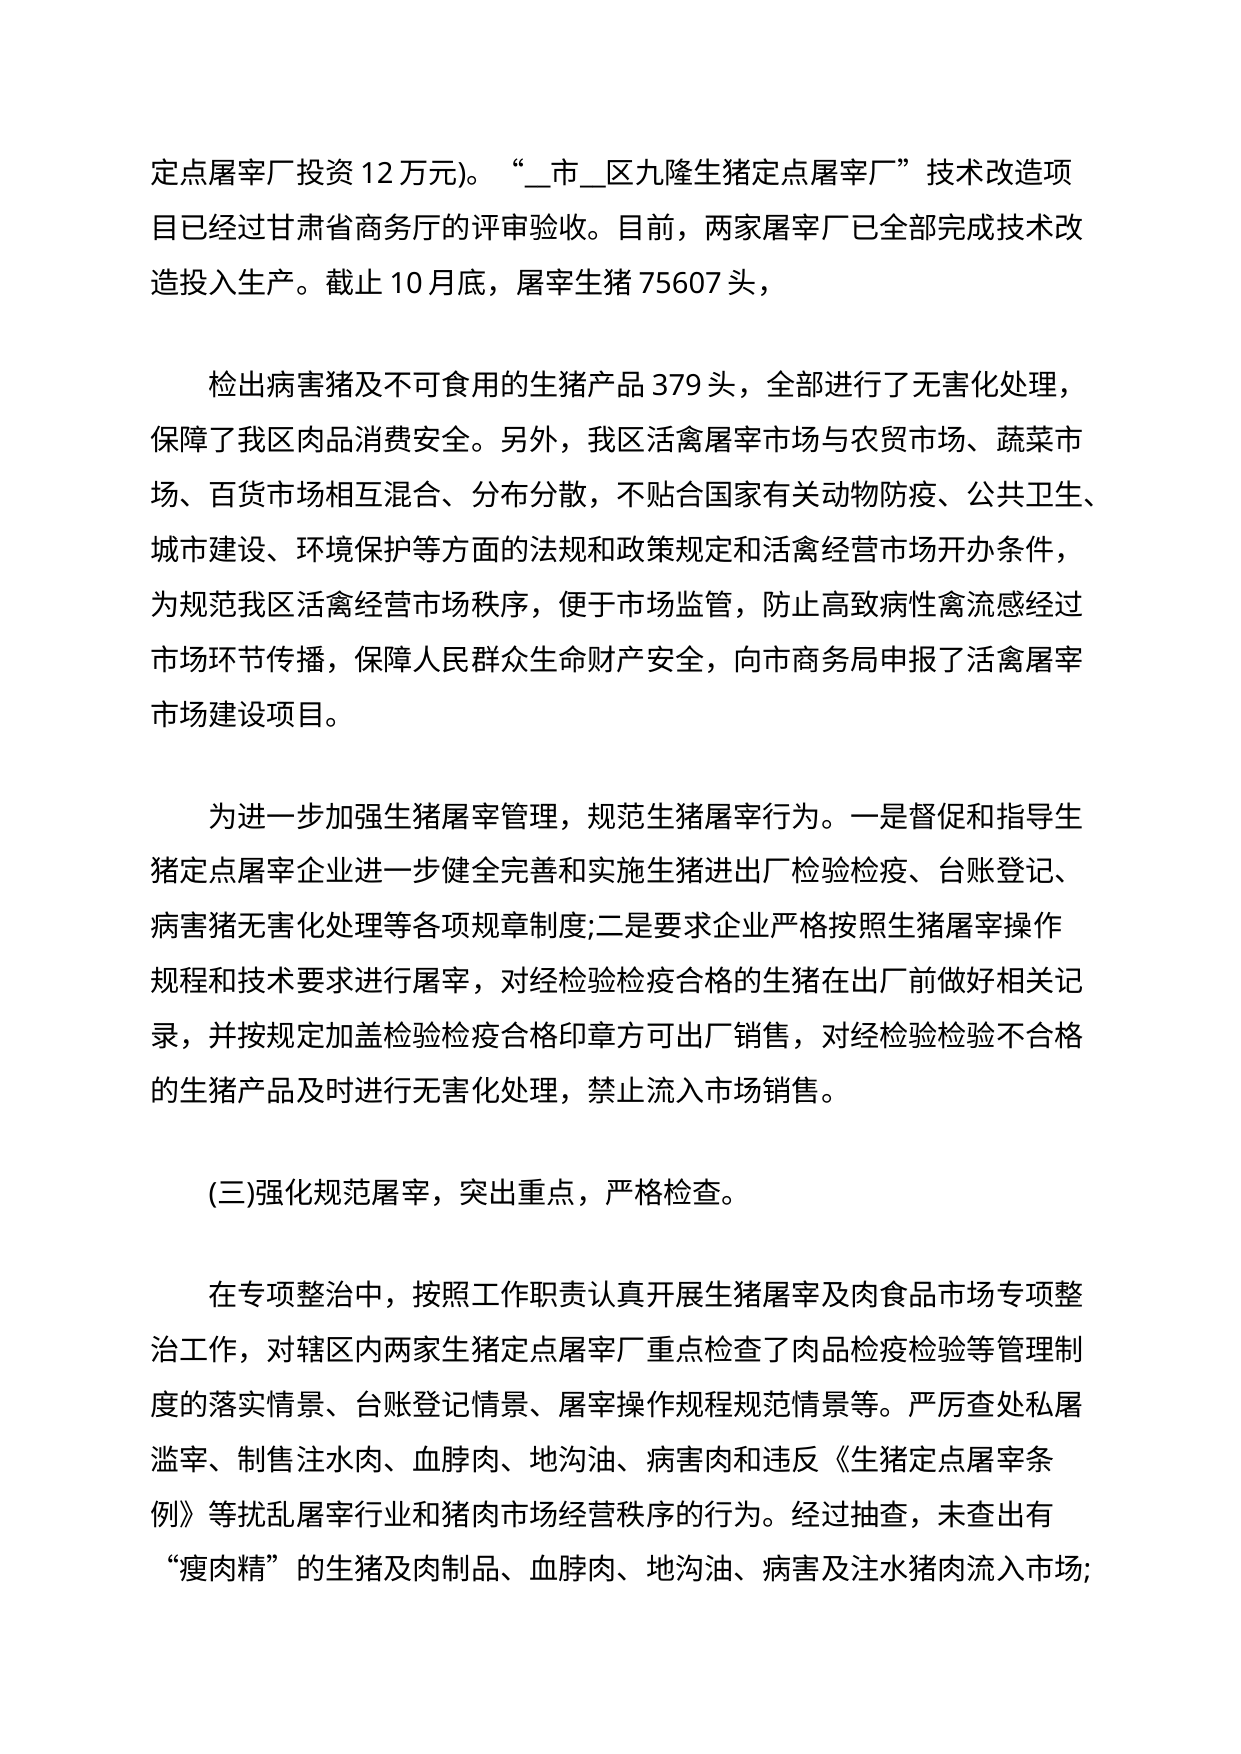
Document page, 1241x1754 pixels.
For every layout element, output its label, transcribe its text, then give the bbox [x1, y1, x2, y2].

text 为进一步加强生猪屠宰管理，规范生猪屠宰行为。一是督促和指导生猪定点屠宰企业进一步健全完善和实施生猪进出厂检验检疫、台账登记、病害猪无害化处理等各项规章制度;二是要求企业严格按照生猪屠宰操作规程和技术要求进行屠宰，对经检验检疫合格的生猪在出厂前做好相关记录，并按规定加盖检验检疫合格印章方可出厂销售，对经检验检验不合格的生猪产品及时进行无害化处理，禁止流入市场销售。 [150, 793, 1090, 1110]
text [150, 1271, 1090, 1588]
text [150, 150, 1090, 302]
text 检出病害猪及不可食用的生猪产品379头，全部进行了无害化处理，保障了我区肉品消费安全。另外，我区活禽屠宰市场与农贸市场、蔬菜市场、百货市场相互混合、分布分散，不贴合国家有关动物防疫、公共卫生、城市建设、环境保护等方面的法规和政策规定和活禽经营市场开办条件，为规范我区活禽经营市场秩序，便于市场监管，防止高致病性禽流感经过市场环节传播，保障人民群众生命财产安全，向市商务局申报了活禽屠宰市场建设项目。 [150, 362, 1090, 734]
text (三)强化规范屠宰，突出重点，严格检查。 [150, 1169, 1090, 1212]
